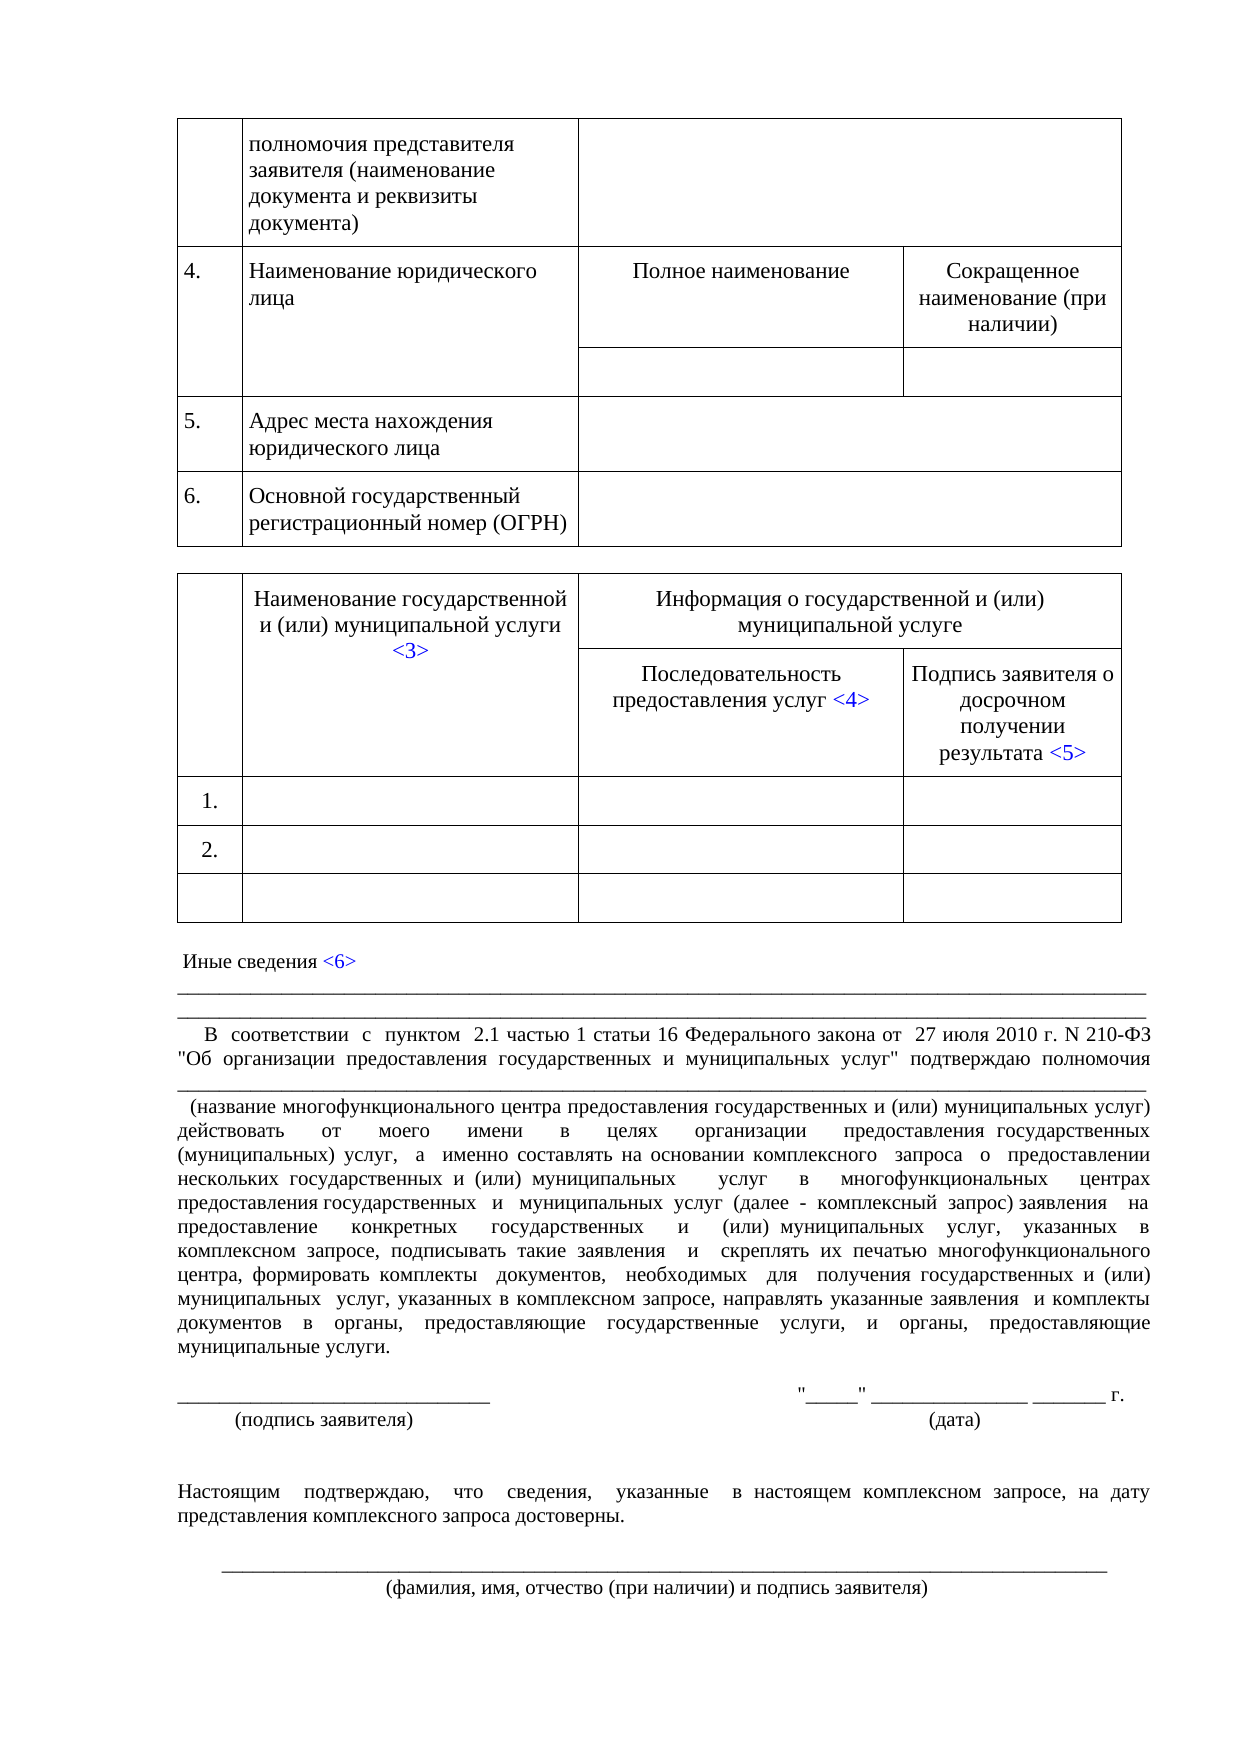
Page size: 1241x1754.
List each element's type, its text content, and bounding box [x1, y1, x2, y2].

text (подпись заявителя) (дата) [177, 1406, 1152, 1431]
text _____________________________________________________________________________________________ [177, 997, 1152, 1021]
table_cell [904, 777, 1121, 824]
table_cell [904, 826, 1121, 873]
table_header Наименование государственной и (или) муниципальной услуги <3> [243, 574, 578, 776]
table_cell [579, 874, 903, 922]
table_cell Подпись заявителя о досрочном получении результата <5> [904, 649, 1121, 776]
table_cell [579, 472, 1121, 546]
table_header [178, 574, 242, 776]
text Настоящим подтверждаю, что сведения, указанные в настоящем комплексном запросе, на дату представления комплексного запроса достоверны. [177, 1479, 1152, 1527]
text В соответствии с пунктом 2.1 частью 1 статьи 16 Федерального закона от 27 июля 2010 г. N 210-ФЗ "Об организации предоставления государственных и муниципальных услуг" подтверждаю полномочия _____________________________________________________________________________________________ [177, 1021, 1152, 1094]
table_cell [243, 874, 578, 922]
table_cell 4. [178, 247, 242, 396]
text Иные сведения <6> [177, 949, 1152, 973]
table_cell [579, 397, 1121, 471]
table_cell [243, 777, 578, 824]
table_cell [579, 119, 1121, 246]
table_cell [178, 874, 242, 922]
table_cell 2. [178, 826, 242, 873]
table_cell [904, 874, 1121, 922]
table_cell Полное наименование [579, 247, 903, 347]
table_cell [579, 777, 903, 824]
text _____________________________________________________________________________________ [177, 1551, 1152, 1575]
table_cell Последовательность предоставления услуг <4> [579, 649, 903, 776]
table_cell Основной государственный регистрационный номер (ОГРН) [243, 472, 578, 546]
table_cell 5. [178, 397, 242, 471]
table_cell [243, 119, 578, 246]
table_cell Сокращенное наименование (при наличии) [904, 247, 1121, 347]
table_cell 6. [178, 472, 242, 546]
text (фамилия, имя, отчество (при наличии) и подпись заявителя) [177, 1575, 1152, 1599]
table_cell [243, 826, 578, 873]
table_header Информация о государственной и (или) муниципальной услуге [579, 574, 1121, 648]
table_cell [579, 348, 903, 396]
text (название многофункционального центра предоставления государственных и (или) муниципальных услуг) действовать от моего имени в целях организации предоставления государственных (муниципальных) услуг, а именно составлять на основании комплексного запроса о предоставлении нескольких государственных и (или) муниципальных услуг в многофункциональных центрах предоставления государственных и муниципальных услуг (далее - комплексный запрос) заявления на предоставление конкретных государственных и (или) муниципальных услуг, указанных в комплексном запросе, подписывать такие заявления и скреплять их печатью многофункционального центра, формировать комплекты документов, необходимых для получения государственных и (или) муниципальных услуг, указанных в комплексном запросе, направлять указанные заявления и комплекты документов в органы, предоставляющие государственные услуги, и органы, предоставляющие муниципальные услуги. [177, 1094, 1152, 1358]
table_cell Адрес места нахождения юридического лица [243, 397, 578, 471]
table_cell [904, 348, 1121, 396]
text ______________________________ "_____" _______________ _______ г. [177, 1382, 1152, 1406]
table_cell 3. [178, 119, 242, 246]
table_cell [579, 826, 903, 873]
table_cell 1. [178, 777, 242, 824]
text _____________________________________________________________________________________________ [177, 973, 1152, 997]
table_cell Наименование юридического лица [243, 247, 578, 396]
